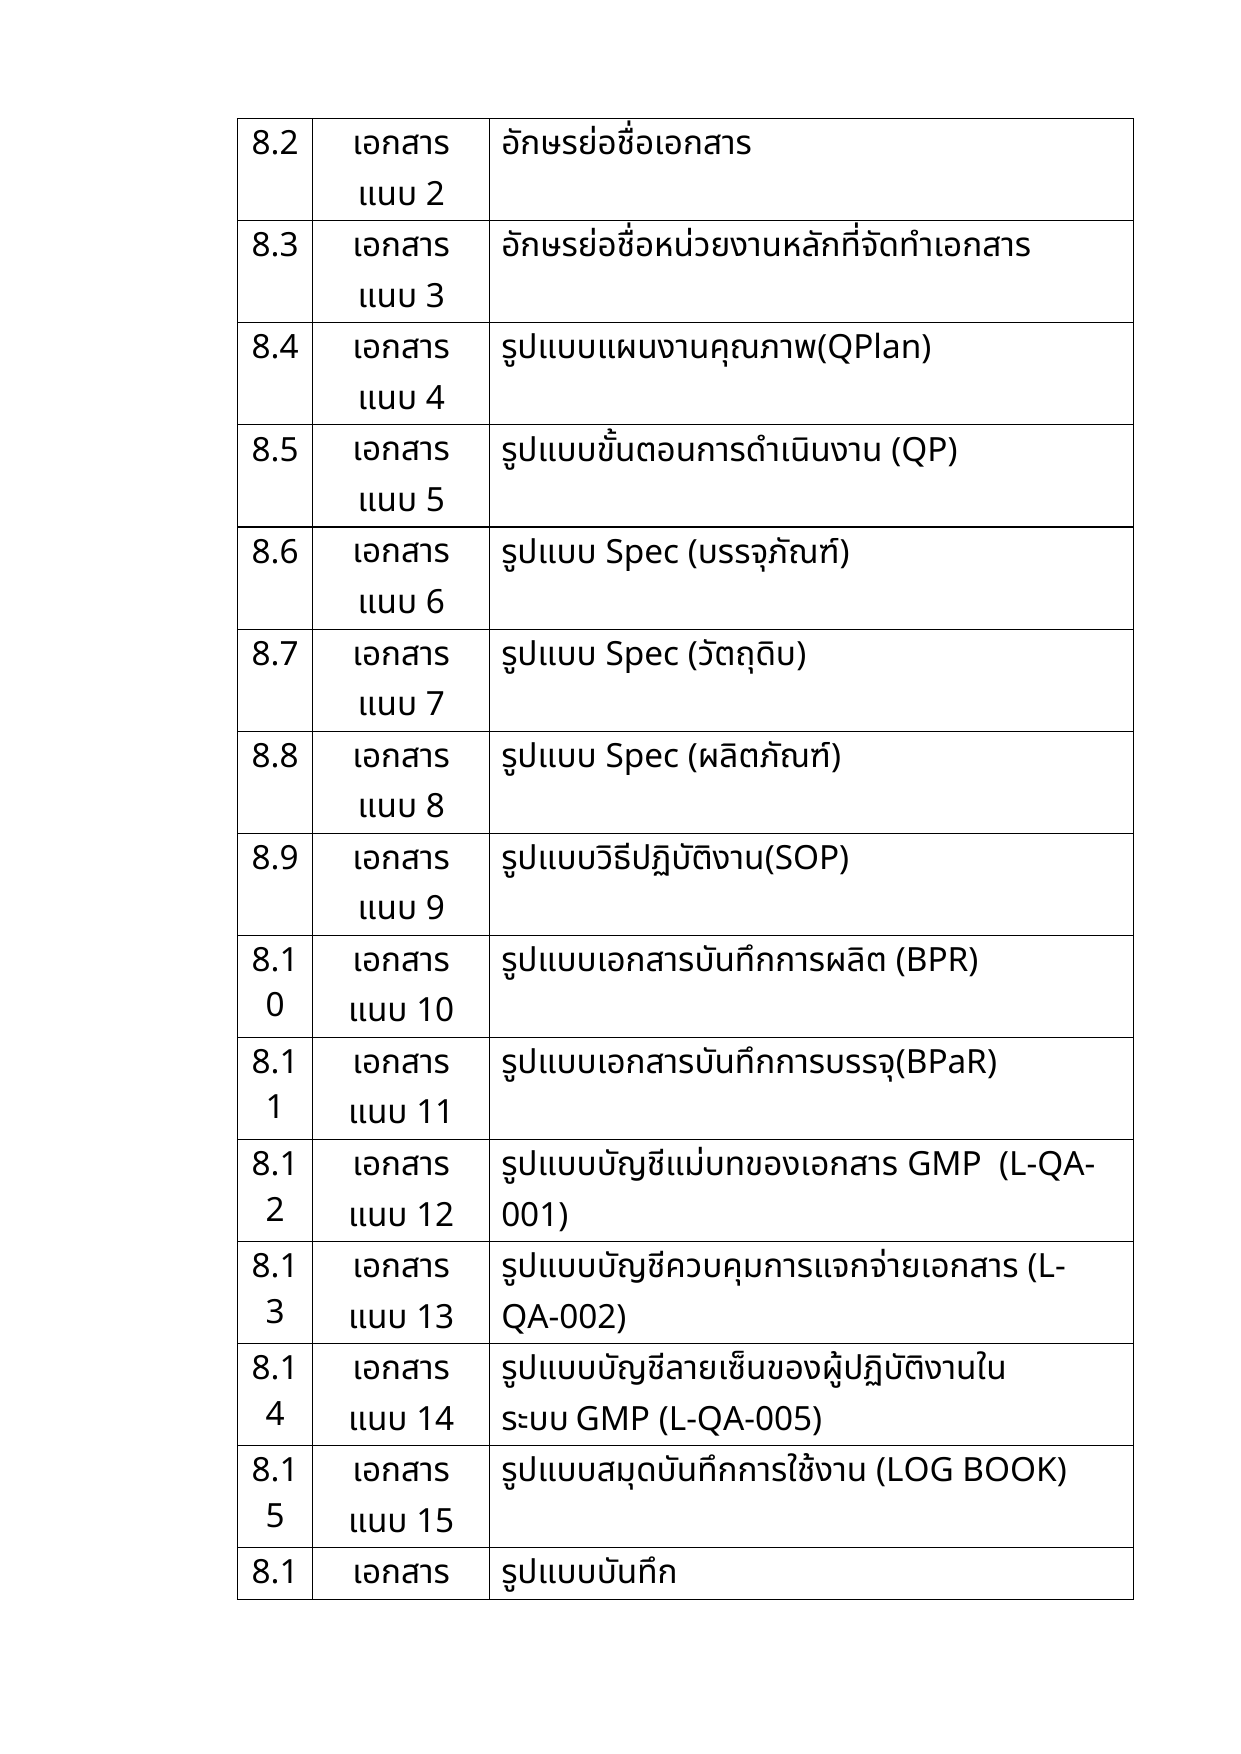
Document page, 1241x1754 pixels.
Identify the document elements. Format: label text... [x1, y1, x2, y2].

table_cell รูปแบบ Spec (บรรจุภัณฑ์) [490, 528, 1133, 628]
table_cell เอกสารแนบ 15 [313, 1446, 489, 1547]
table_cell 8.5 [238, 425, 312, 526]
table_cell รูปแบบขั้นตอนการดำเนินงาน (QP) [490, 425, 1133, 526]
table_cell เอกสารแนบ 10 [313, 936, 489, 1037]
table_cell เอกสารแนบ 5 [313, 425, 489, 526]
table_cell อักษรย่อชื่อเอกสาร [490, 119, 1133, 220]
table_cell เอกสารแนบ 9 [313, 834, 489, 935]
table_cell เอกสารแนบ 2 [313, 119, 489, 220]
table_cell รูปแบบบันทึก [490, 1548, 1133, 1599]
table_cell เอกสารแนบ 3 [313, 221, 489, 322]
table_cell 8.12 [238, 1140, 312, 1241]
table_cell เอกสารแนบ 4 [313, 323, 489, 424]
table_cell รูปแบบวิธีปฏิบัติงาน(SOP) [490, 834, 1133, 935]
table_cell เอกสารแนบ 6 [313, 528, 489, 628]
table_cell รูปแบบแผนงานคุณภาพ(QPlan) [490, 323, 1133, 424]
table_cell รูปแบบเอกสารบันทึกการบรรจุ(BPaR) [490, 1038, 1133, 1139]
table_cell 8.8 [238, 732, 312, 833]
table_cell 8.2 [238, 119, 312, 220]
table_cell 8.9 [238, 834, 312, 935]
table_cell 8.10 [238, 936, 312, 1037]
table_cell 8.14 [238, 1344, 312, 1445]
table_cell รูปแบบ Spec (วัตถุดิบ) [490, 630, 1133, 731]
table_cell เอกสารแนบ 12 [313, 1140, 489, 1241]
table_cell เอกสารแนบ 16 [313, 1548, 489, 1599]
table_cell รูปแบบบัญชีแม่บทของเอกสาร GMP (L-QA-001) [490, 1140, 1133, 1241]
table_cell อักษรย่อชื่อหน่วยงานหลักที่จัดทำเอกสาร [490, 221, 1133, 322]
table_cell 8.3 [238, 221, 312, 322]
table_cell เอกสารแนบ 13 [313, 1242, 489, 1343]
table_cell 8.15 [238, 1446, 312, 1547]
table_cell รูปแบบสมุดบันทึกการใช้งาน (LOG BOOK) [490, 1446, 1133, 1547]
table_cell 8.6 [238, 528, 312, 628]
table_cell เอกสารแนบ 7 [313, 630, 489, 731]
table_cell รูปแบบเอกสารบันทึกการผลิต (BPR) [490, 936, 1133, 1037]
table_cell รูปแบบ Spec (ผลิตภัณฑ์) [490, 732, 1133, 833]
table_cell เอกสารแนบ 14 [313, 1344, 489, 1445]
table_cell 8.13 [238, 1242, 312, 1343]
table_cell รูปแบบบัญชีลายเซ็นของผู้ปฏิบัติงานในระบบGMP (L-QA-005) [490, 1344, 1133, 1445]
table_cell เอกสารแนบ 8 [313, 732, 489, 833]
table_cell 8.16 [238, 1548, 312, 1599]
table_cell 8.11 [238, 1038, 312, 1139]
table_cell รูปแบบบัญชีควบคุมการแจกจ่ายเอกสาร (L-QA-002) [490, 1242, 1133, 1343]
table_cell 8.4 [238, 323, 312, 424]
table_cell เอกสารแนบ 11 [313, 1038, 489, 1139]
table_cell 8.7 [238, 630, 312, 731]
